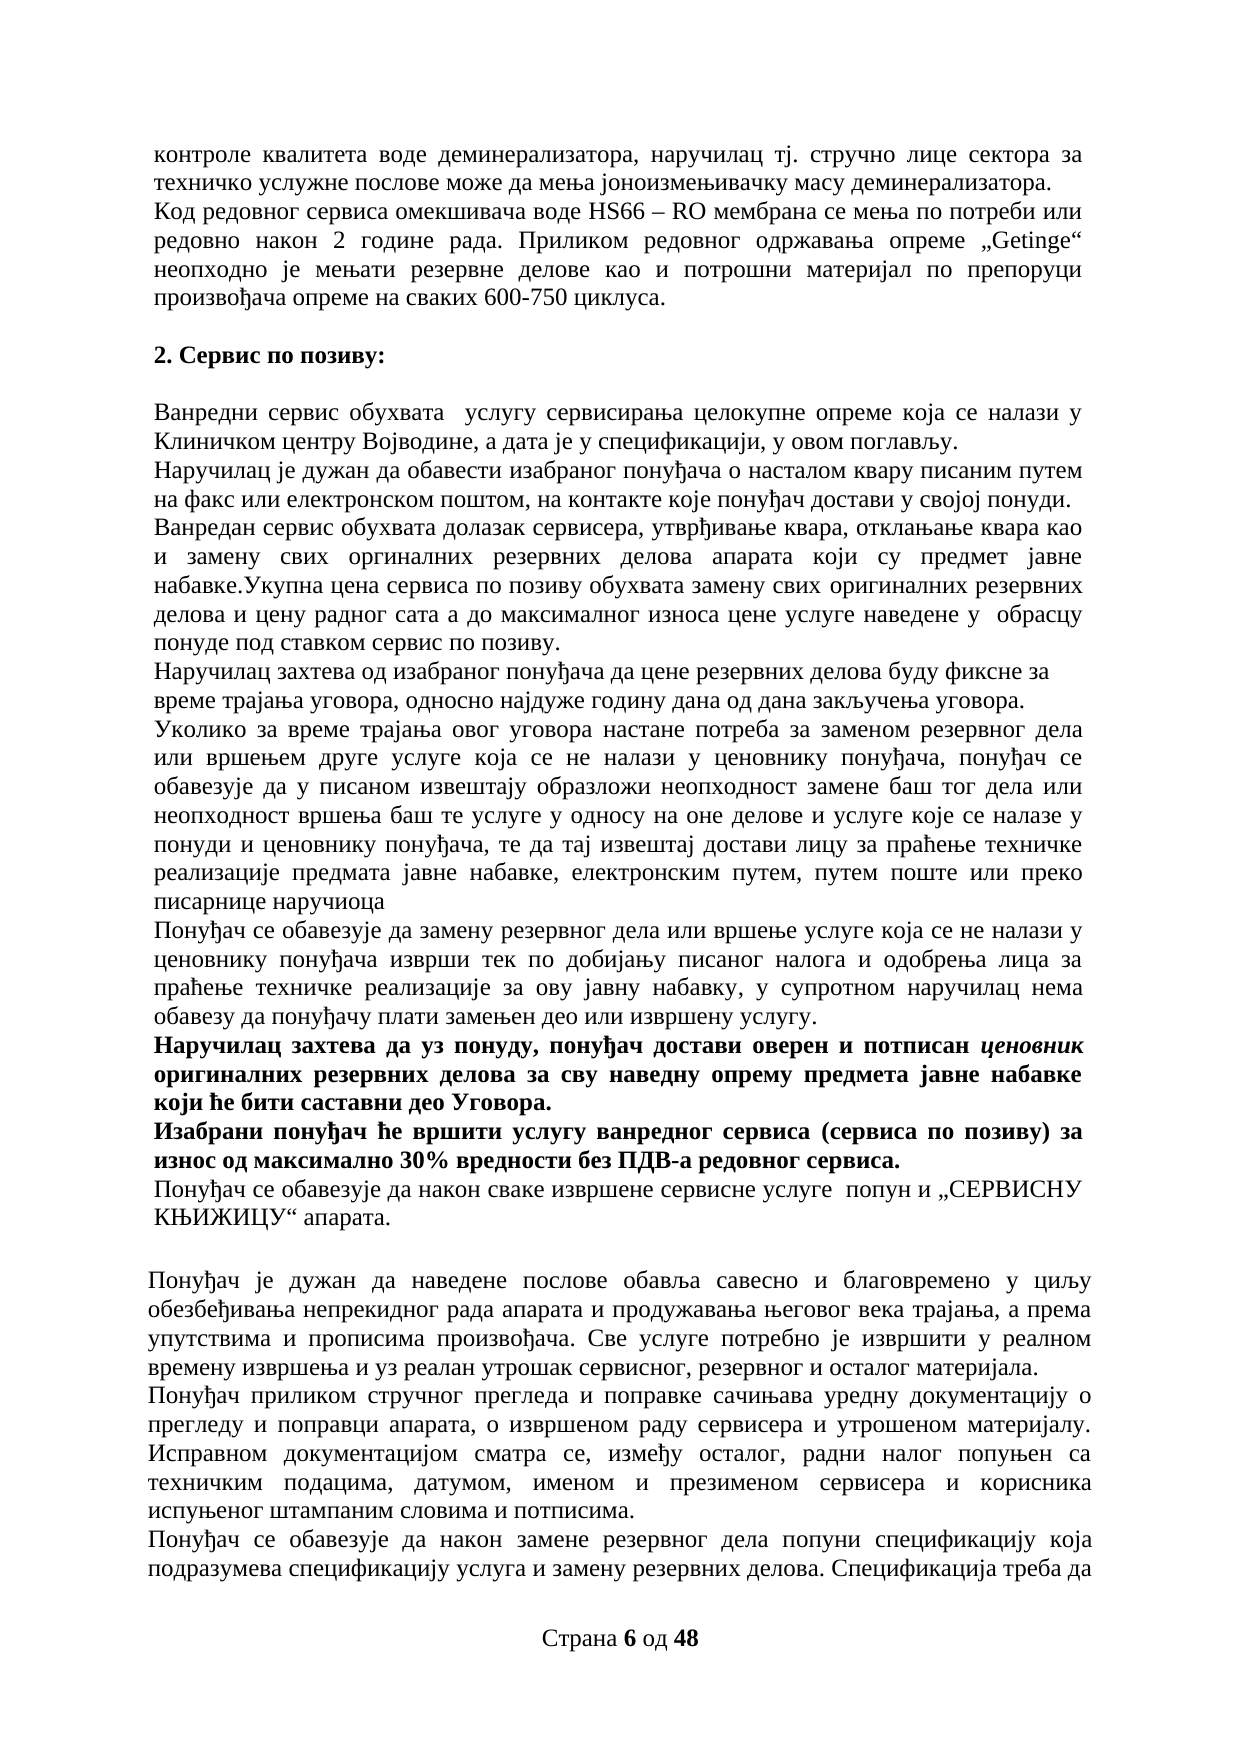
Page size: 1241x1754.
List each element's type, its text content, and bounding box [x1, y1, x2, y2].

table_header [148, 133, 1089, 1266]
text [148, 1524, 1092, 1582]
text Понуђач је дужан да наведене послове обавља савесно и благовремено у циљу обезбеђивања непрекидног рада апарата и продужавања његовог века трајања, а према упутствима и прописима произвођача. Све услуге потребно је извршити у реалном времену извршења и уз реалан утрошак сервисног, резервног и осталог материјала. [148, 1266, 1092, 1381]
text Понуђач приликом стручног прегледа и поправке сачињава уредну документацију о прегледу и поправци апарата, о извршеном раду сервисера и утрошеном материјалу. Исправном документацијом сматра се, између осталог, радни налог попуњен са техничким подацима, датумом, именом и презименом сервисера и корисника испуњеног штампаним словима и потписима. [148, 1381, 1092, 1524]
